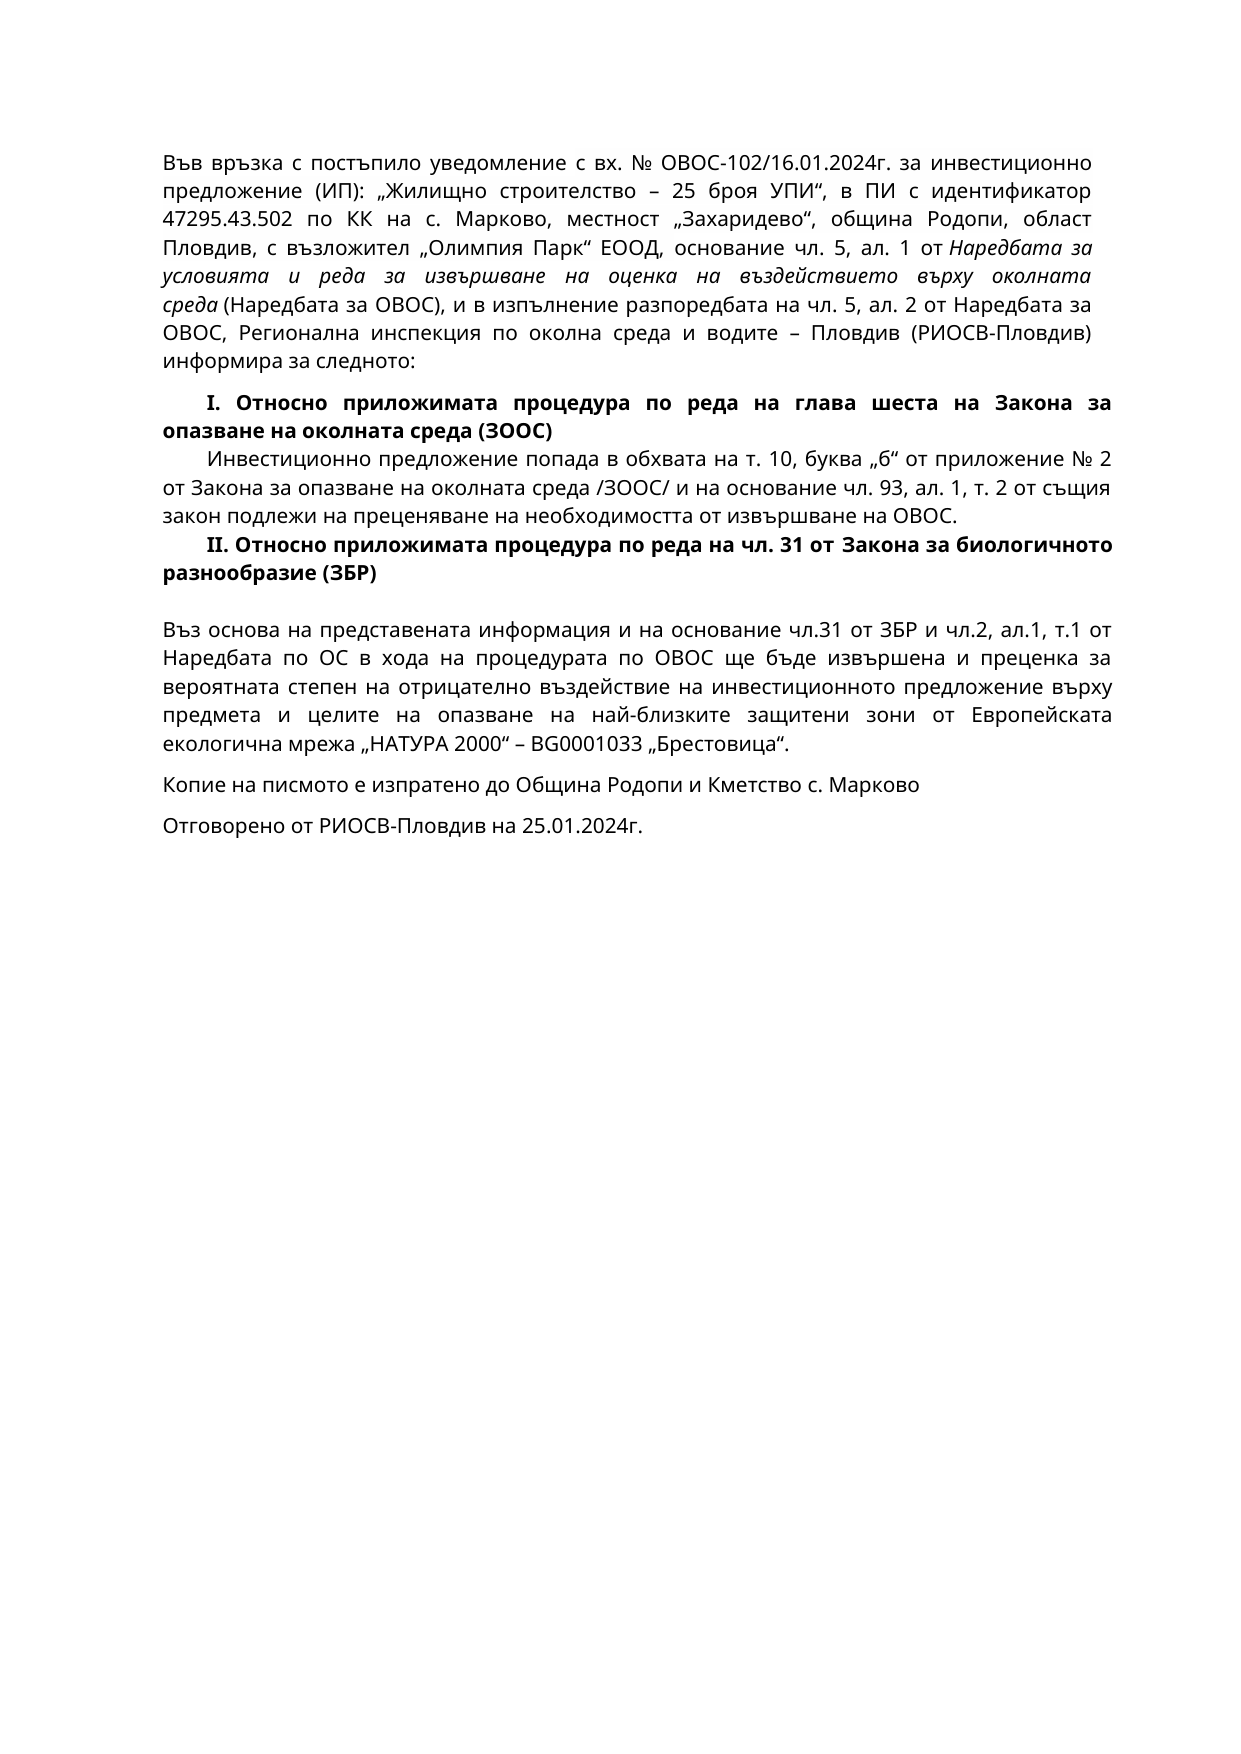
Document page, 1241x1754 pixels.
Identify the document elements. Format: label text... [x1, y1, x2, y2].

text І. Относно приложимата процедура по реда на глава шеста на Закона за опазване на околната среда (ЗООС) [162, 388, 1113, 444]
text Копие на писмото е изпратено до Община Родопи и Кметство с. Марково [162, 770, 1113, 798]
text Отговорено от РИОСВ-Пловдив на 25.01.2024г. [162, 811, 1113, 839]
text Във връзка с постъпило уведомление с вх. № ОВОС-102/16.01.2024г. за инвестиционно предложение (ИП): „Жилищно строителство – 25 броя УПИ“, в ПИ с идентификатор 47295.43.502 по КК на с. Марково, местност „Захаридево“, община Родопи, област Пловдив, с възложител „Олимпия Парк“ ЕООД, основание чл. 5, ал. 1 от Наредбата за условията и реда за извършване на оценка на въздействието върху околната среда (Наредбата за ОВОС), и в изпълнение разпоредбата на чл. 5, ал. 2 от Наредбата за ОВОС, Регионална инспекция по околна среда и водите – Пловдив (РИОСВ-Пловдив) информира за следното: [162, 223, 1093, 375]
text ІІ. Относно приложимата процедура по реда на чл. 31 от Закона за биологичното разнообразие (ЗБР) [162, 530, 1113, 587]
text Инвестиционно предложение попада в обхвата на т. 10, буква „б“ от приложение № 2 от Закона за опазване на околната среда /ЗООС/ и на основание чл. 93, ал. 1, т. 2 от същия закон подлежи на преценяване на необходимостта от извършване на ОВОС. [162, 444, 1113, 530]
text Във връзка с постъпило уведомление с вх. № ОВОС-102/16.01.2024г. за инвестиционно предложение (ИП): „Жилищно строителство – 25 броя УПИ“, в ПИ с идентификатор 47295.43.502 по КК на с. Марково, местност „Захаридево“, община Родопи, област Пловдив, с възложител „Олимпия Парк“ ЕООД, основание чл. 5, ал. 1 от Наредбата за условията и реда за извършване на оценка на въздействието върху околната среда (Наредбата за ОВОС), и в изпълнение разпоредбата на чл. 5, ал. 2 от Наредбата за ОВОС, Регионална инспекция по околна среда и водите – Пловдив (РИОСВ-Пловдив) информира за следното: [162, 148, 1093, 221]
text Въз основа на представената информация и на основание чл.31 от ЗБР и чл.2, ал.1, т.1 от Наредбата по ОС в хода на процедурата по ОВОС ще бъде извършена и преценка за вероятната степен на отрицателно въздействие на инвестиционното предложение върху предмета и целите на опазване на най-близките защитени зони от Европейската екологична мрежа „НАТУРА 2000“ – BG0001033 „Брестовица“. [162, 615, 1113, 757]
